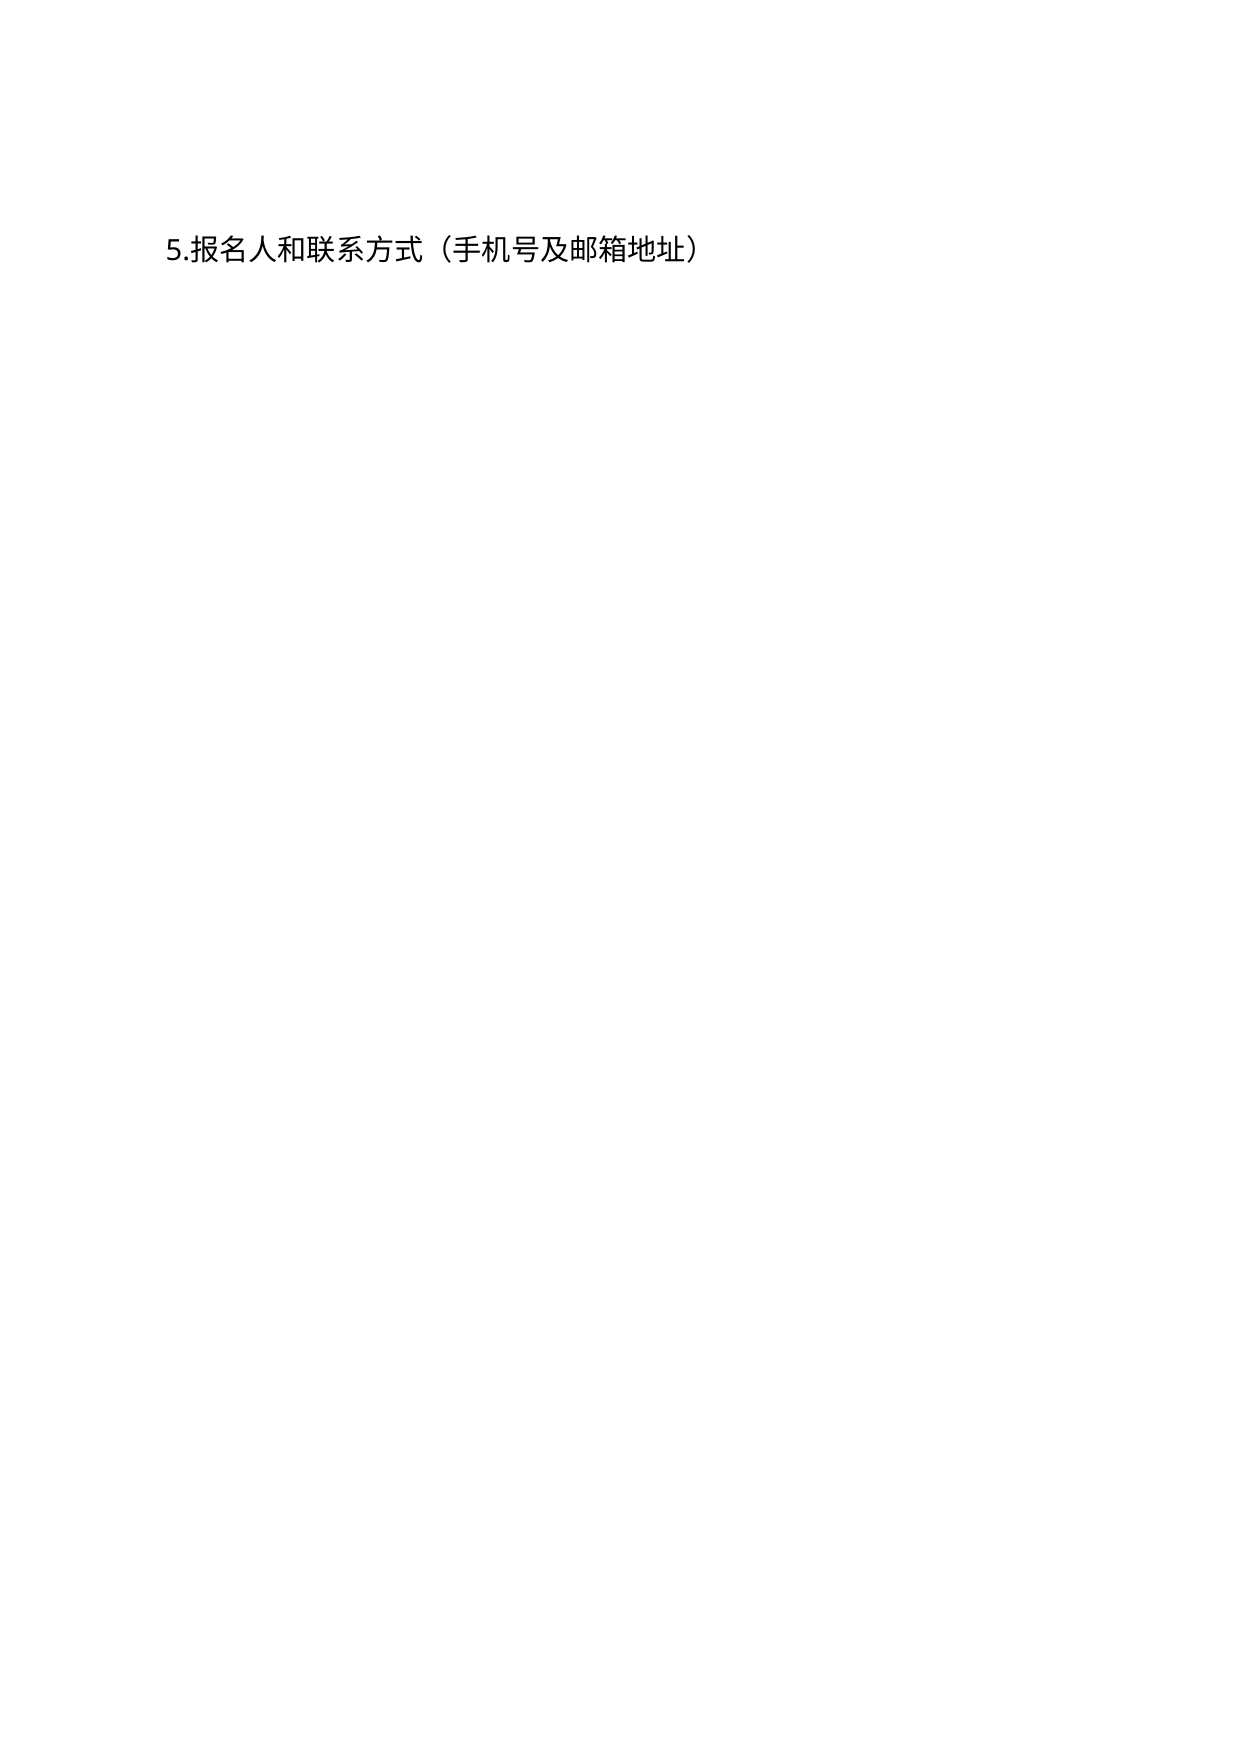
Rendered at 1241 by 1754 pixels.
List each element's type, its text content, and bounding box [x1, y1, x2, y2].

text 5.报名人和联系方式（手机号及邮箱地址） [165, 227, 1075, 269]
